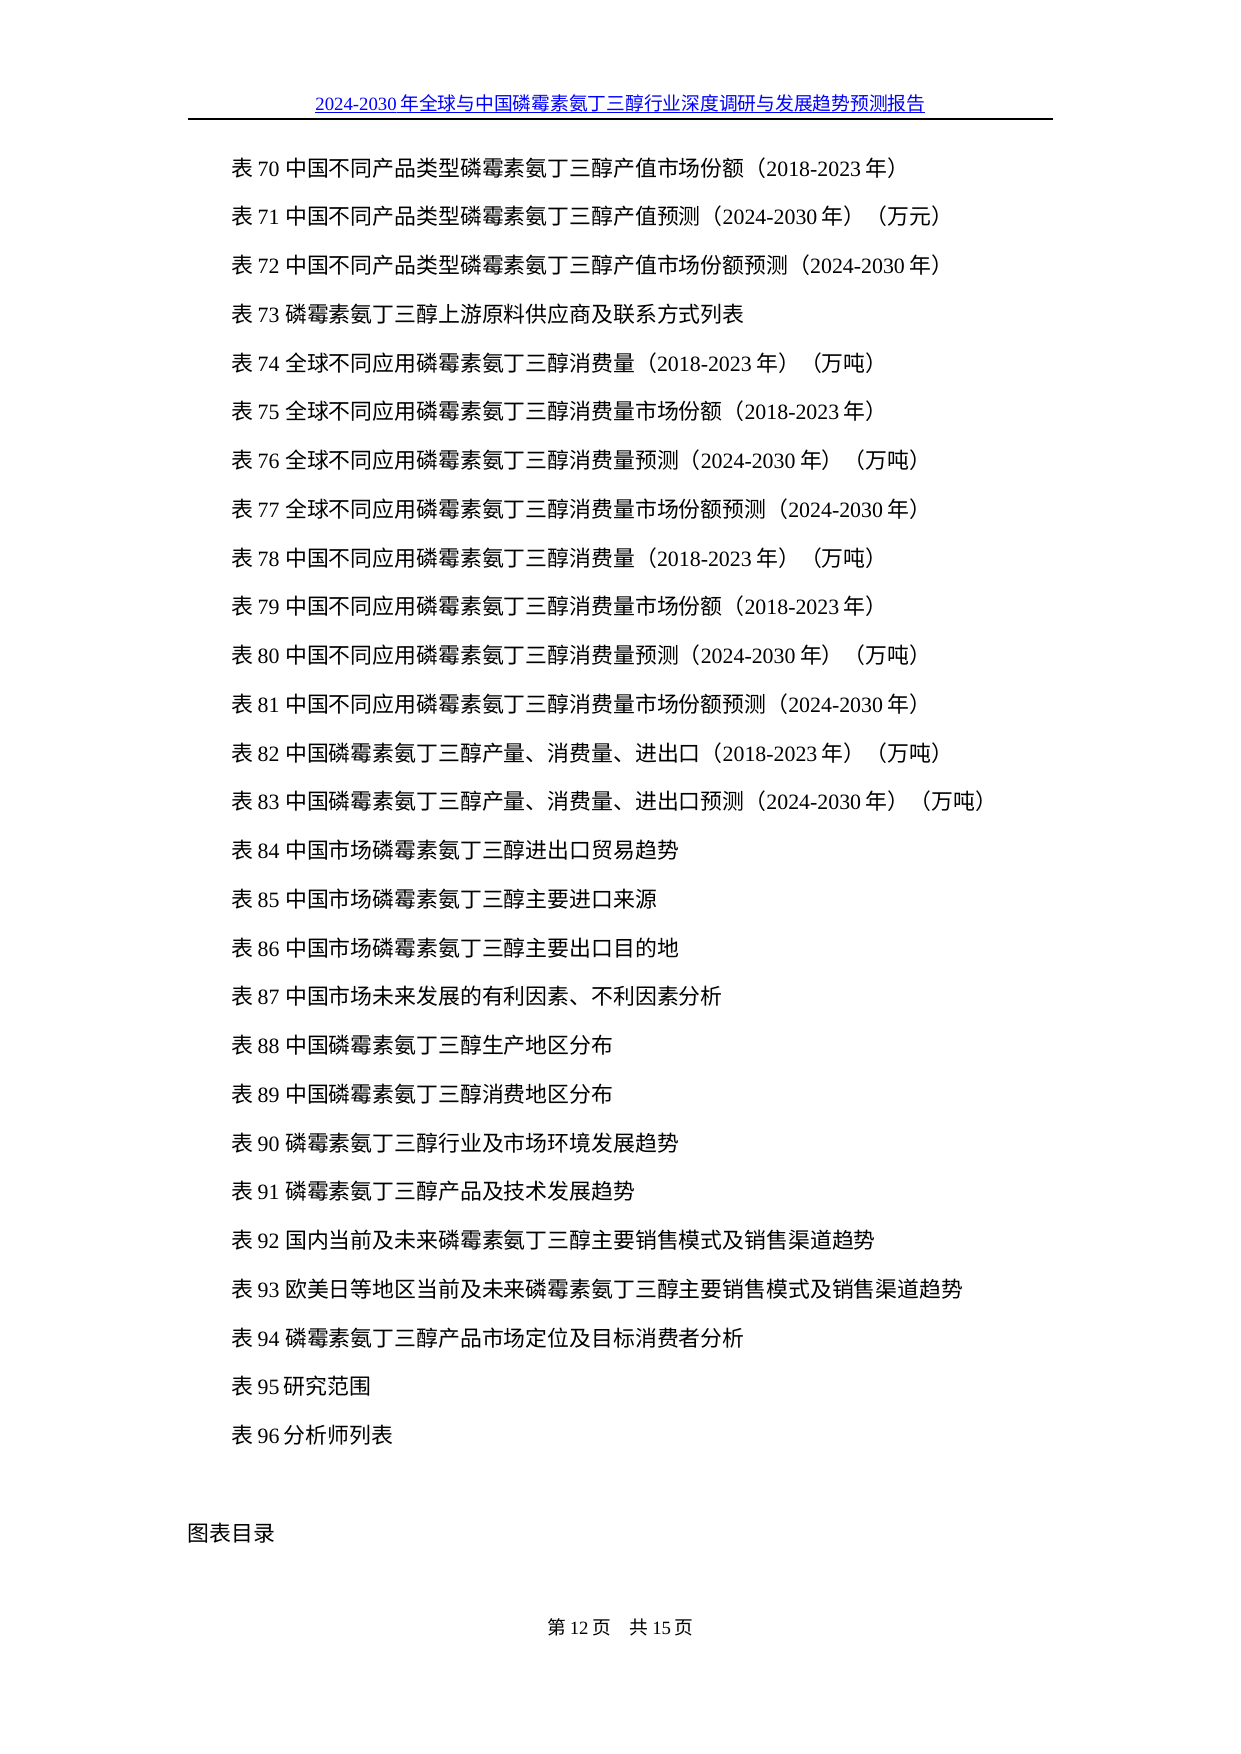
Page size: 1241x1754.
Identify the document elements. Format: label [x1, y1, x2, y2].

text [187, 150, 1053, 1548]
